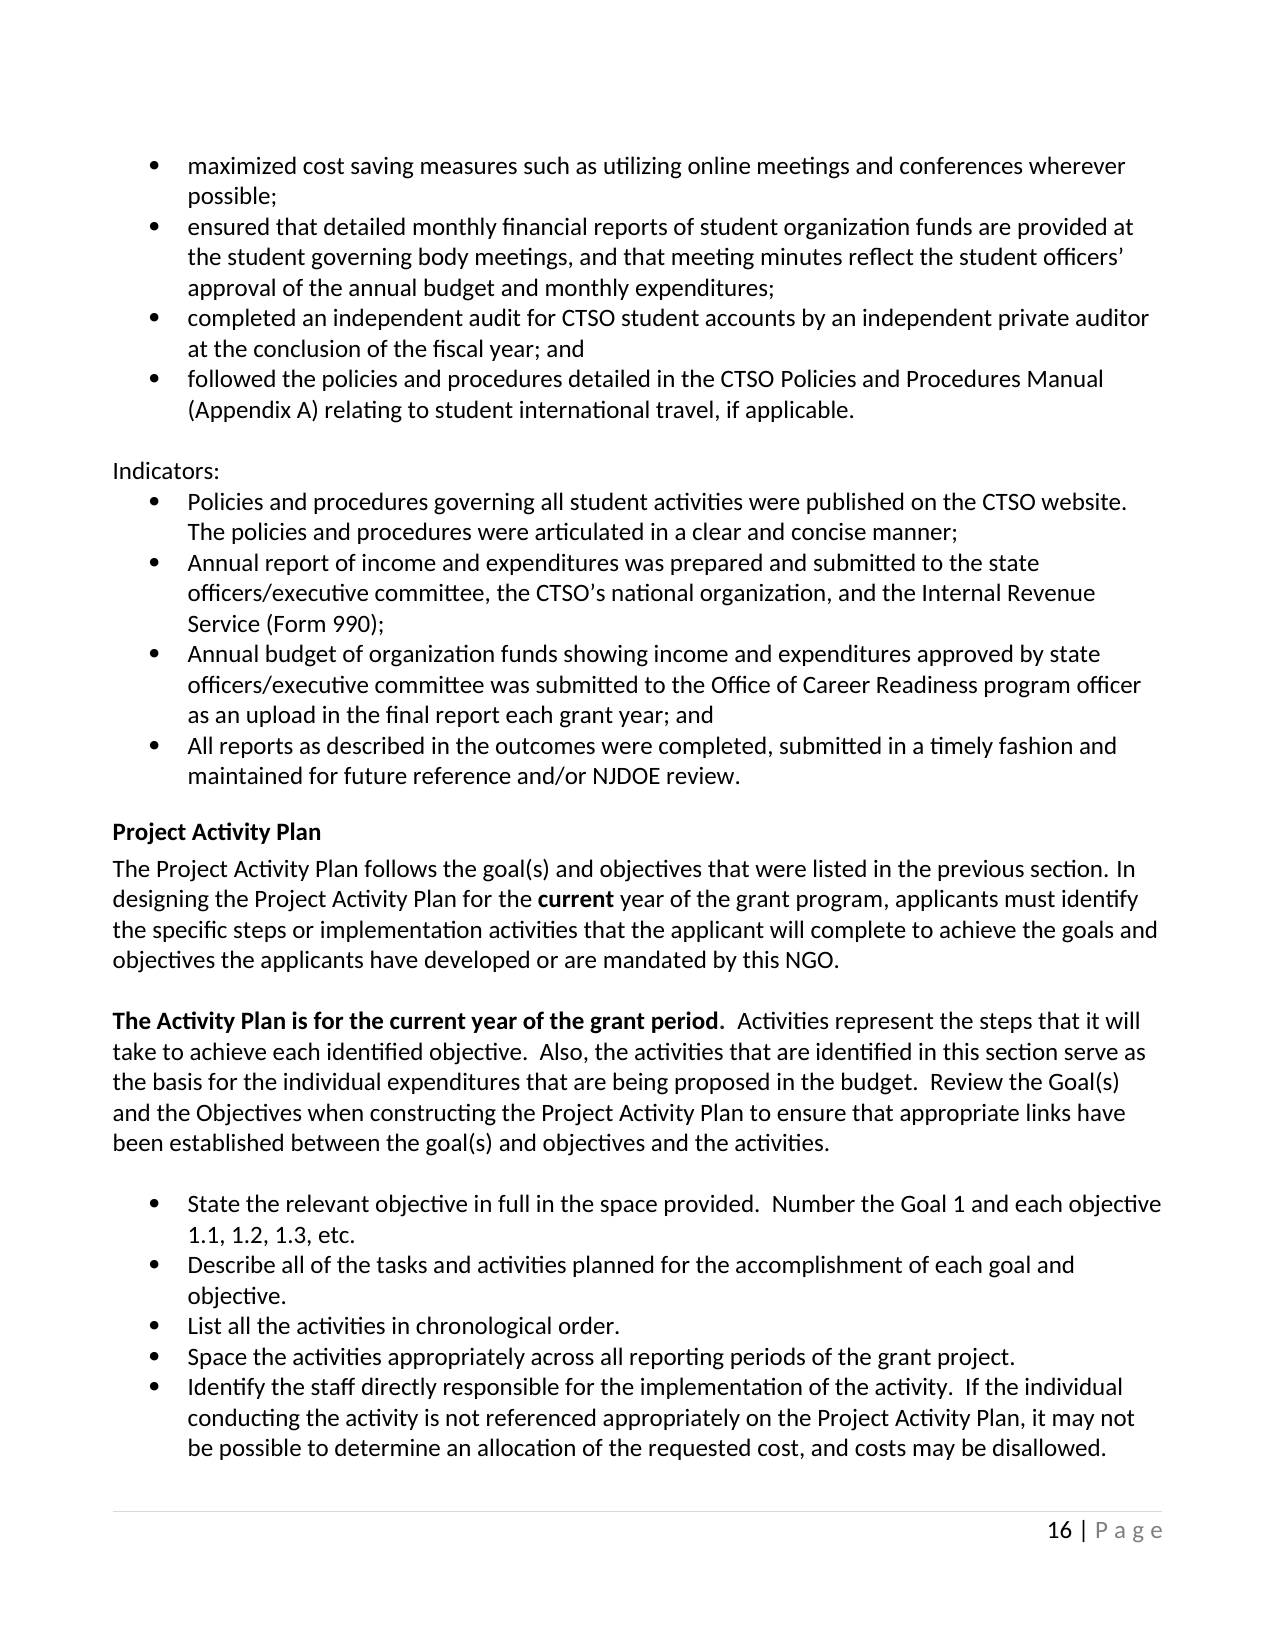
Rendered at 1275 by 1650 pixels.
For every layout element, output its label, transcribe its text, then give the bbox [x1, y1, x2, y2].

list ensured that detailed monthly financial reports of student organization funds are provided at the student governing body meetings, and that meeting minutes reflect the student officers’ approval of the annual budget and monthly expenditures; [150, 211, 1162, 303]
text Indicators: [112, 455, 1162, 486]
subtitle Project Activity Plan [112, 816, 1162, 846]
list Policies and procedures governing all student activities were published on the CTSO website. The policies and procedures were articulated in a clear and concise manner; [150, 486, 1162, 547]
text The Activity Plan is for the current year of the grant period. Activities represent the steps that it will take to achieve each identified objective. Also, the activities that are identified in this section serve as the basis for the individual expenditures that are being proposed in the budget. Review the Goal(s) and the Objectives when constructing the Project Activity Plan to ensure that appropriate links have been established between the goal(s) and objectives and the activities. [112, 1005, 1162, 1158]
list Identify the staff directly responsible for the implementation of the activity. If the individual conducting the activity is not referenced appropriately on the Project Activity Plan, it may not be possible to determine an allocation of the requested cost, and costs may be disallowed. [150, 1372, 1162, 1463]
list State the relevant objective in full in the space provided. Number the Goal 1 and each objective 1.1, 1.2, 1.3, etc. [150, 1188, 1162, 1249]
list Describe all of the tasks and activities planned for the accomplishment of each goal and objective. [150, 1249, 1162, 1311]
list List all the activities in chronological order. [150, 1311, 1162, 1341]
list All reports as described in the outcomes were completed, submitted in a timely fashion and maintained for future reference and/or NJDOE review. [150, 730, 1162, 791]
list Space the activities appropriately across all reporting periods of the grant project. [150, 1341, 1162, 1372]
list followed the policies and procedures detailed in the CTSO Policies and Procedures Manual (Appendix A) relating to student international travel, if applicable. [150, 364, 1162, 425]
text The Project Activity Plan follows the goal(s) and objectives that were listed in the previous section. In designing the Project Activity Plan for the current year of the grant program, applicants must identify the specific steps or implementation activities that the applicant will complete to achieve the goals and objectives the applicants have developed or are mandated by this NGO. [112, 853, 1162, 975]
list Annual budget of organization funds showing income and expenditures approved by state officers/executive committee was submitted to the Office of Career Readiness program officer as an upload in the final report each grant year; and [150, 638, 1162, 730]
list Annual report of income and expenditures was prepared and submitted to the state officers/executive committee, the CTSO’s national organization, and the Internal Revenue Service (Form 990); [150, 547, 1162, 638]
list completed an independent audit for CTSO student accounts by an independent private auditor at the conclusion of the fiscal year; and [150, 303, 1162, 364]
list maximized cost saving measures such as utilizing online meetings and conferences wherever possible; [150, 150, 1162, 211]
